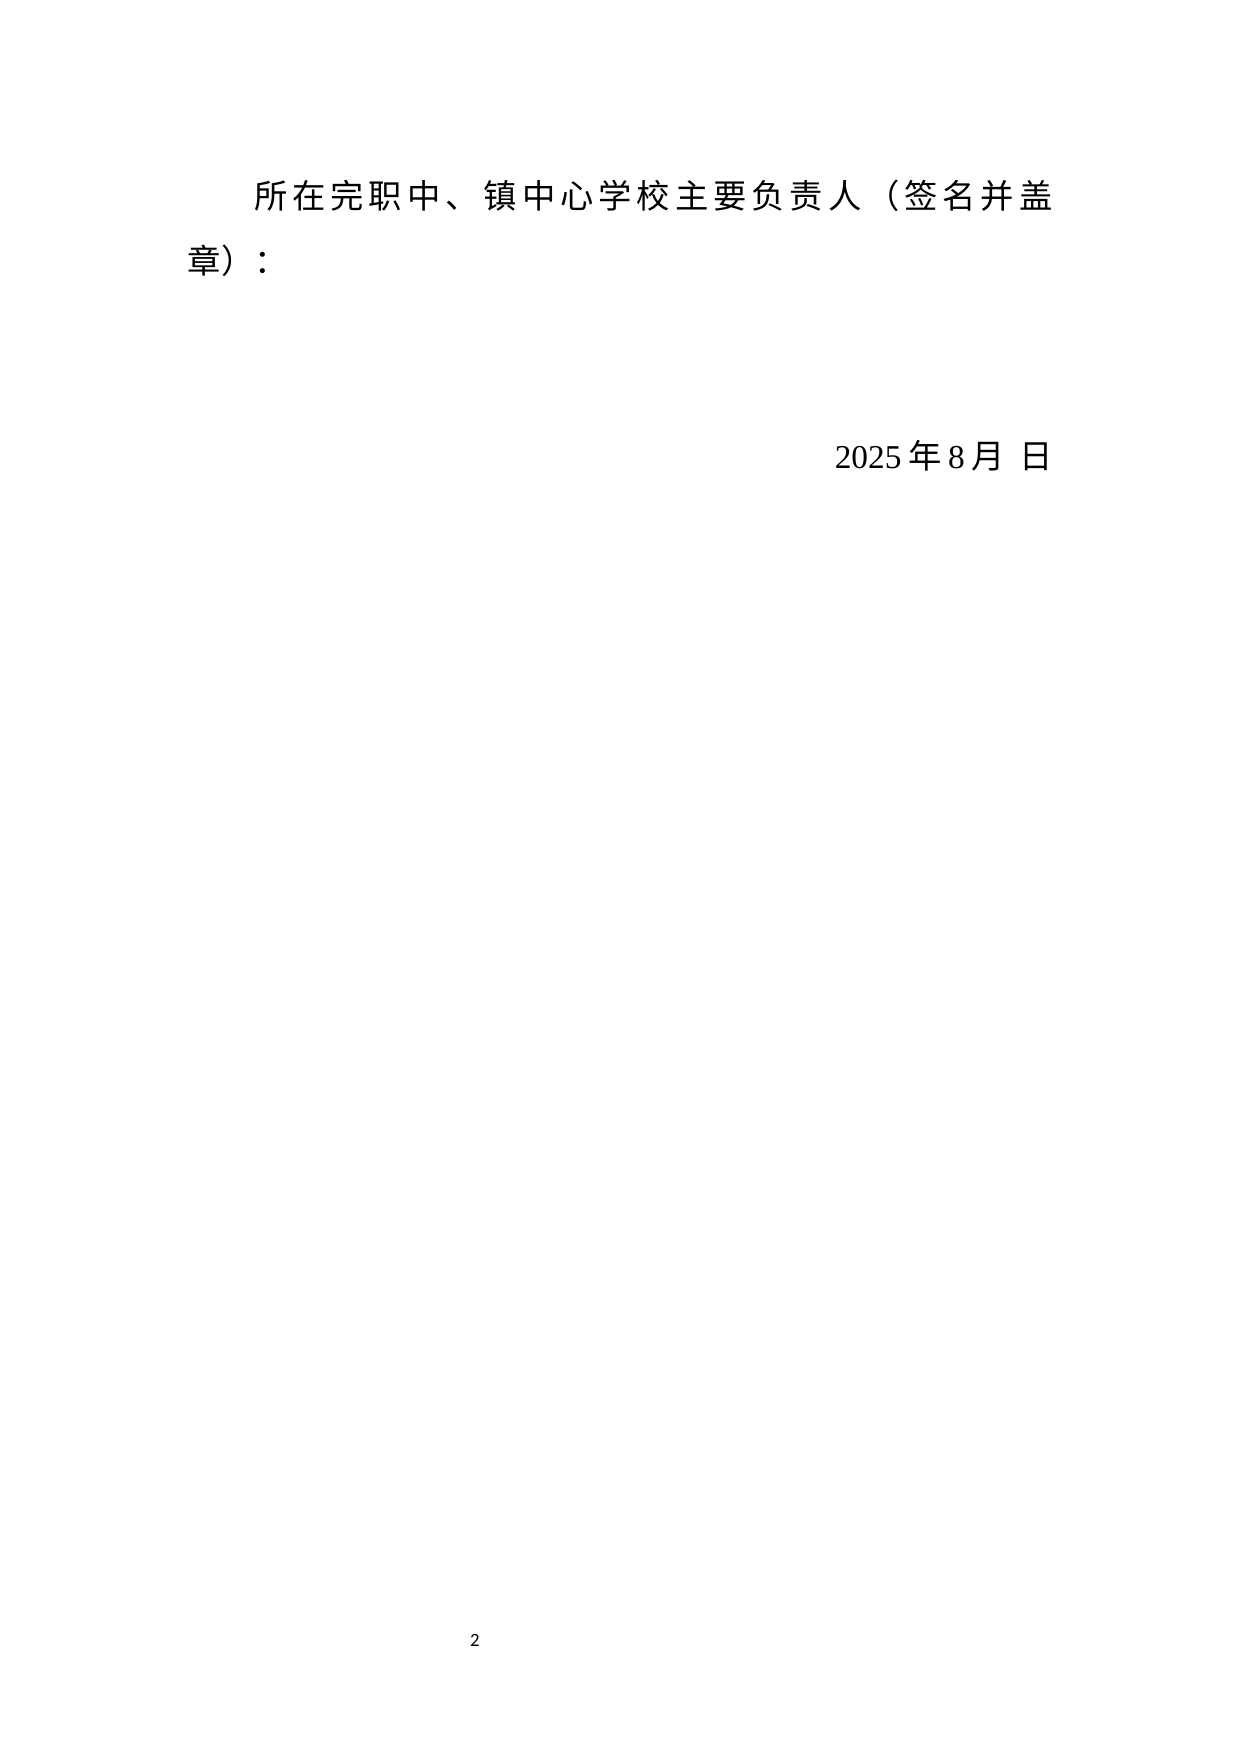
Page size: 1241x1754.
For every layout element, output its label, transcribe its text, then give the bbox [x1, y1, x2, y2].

text 2025年8月 日 [187, 422, 1053, 487]
text 所在完职中、镇中心学校主要负责人（签名并盖章）： [187, 162, 1053, 292]
